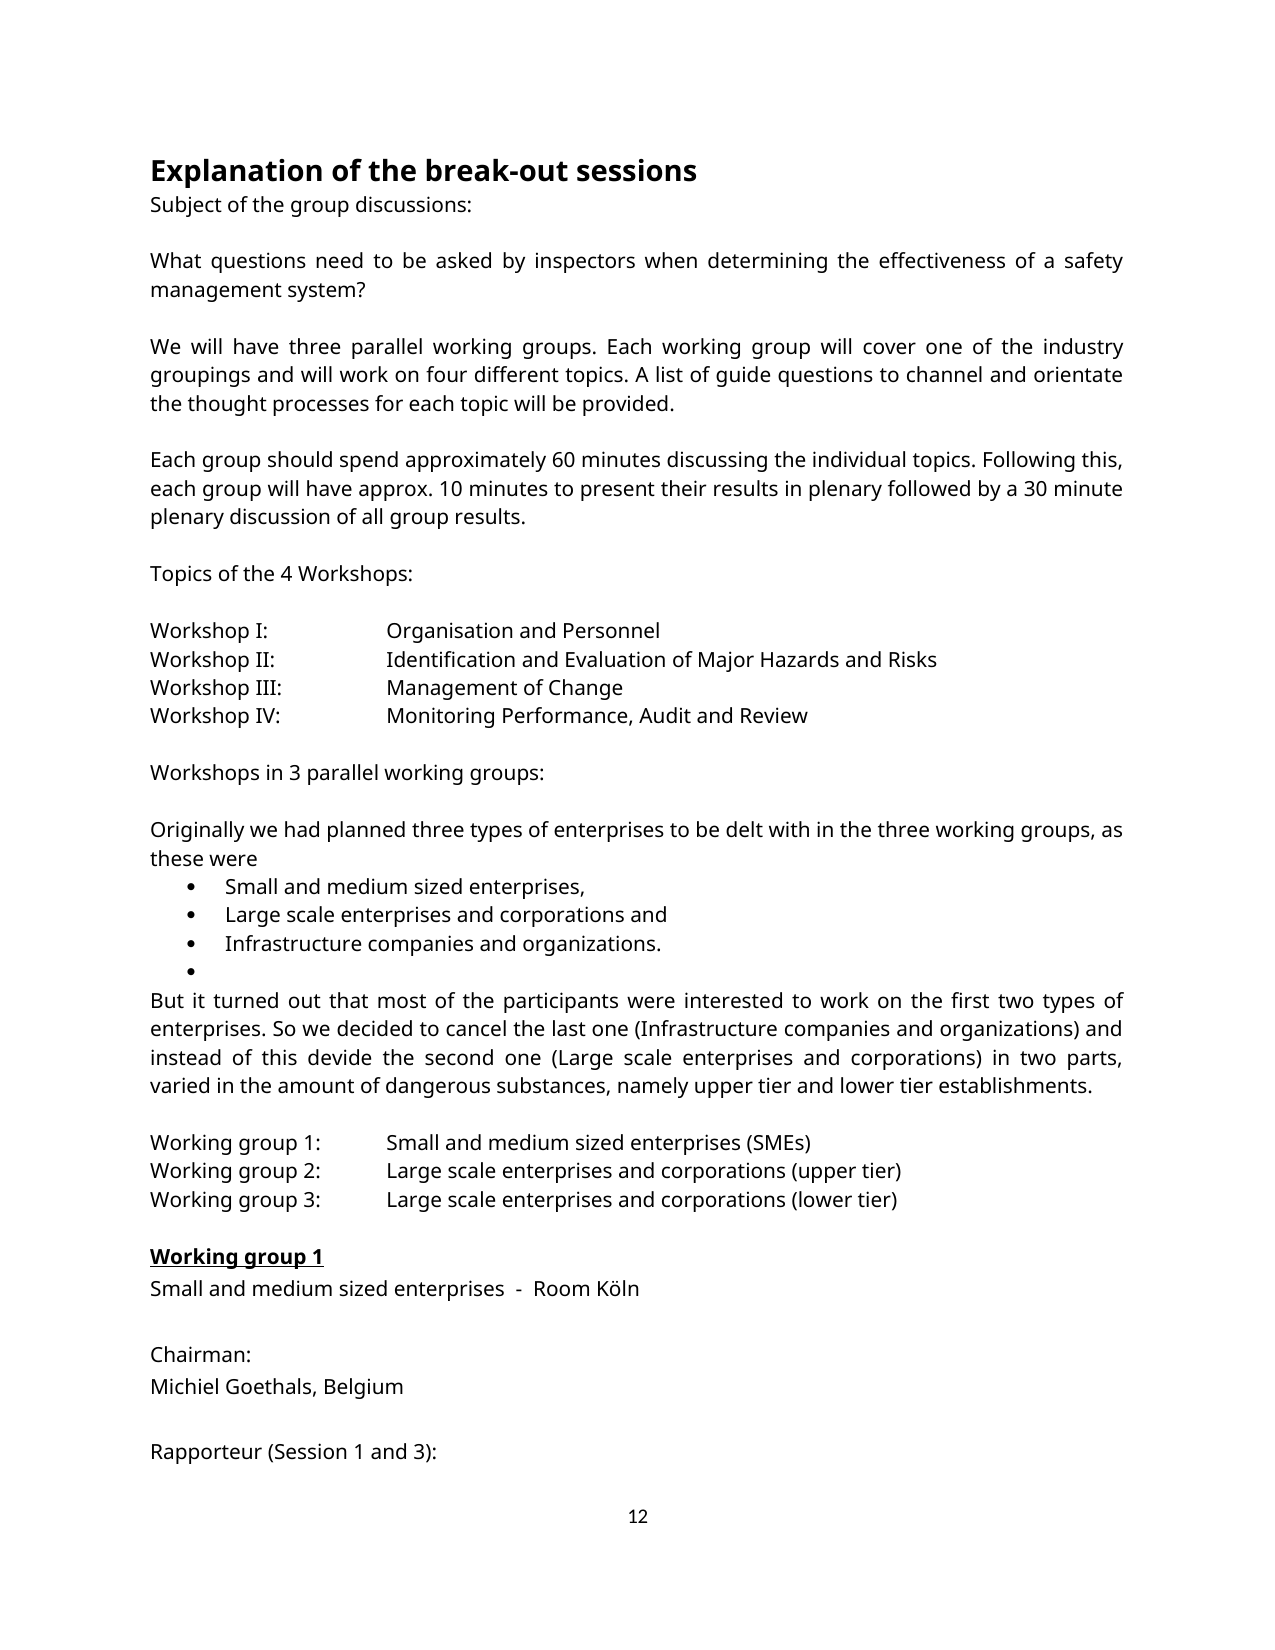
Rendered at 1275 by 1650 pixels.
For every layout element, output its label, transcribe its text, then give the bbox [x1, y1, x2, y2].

text Each group should spend approximately 60 minutes discussing the individual topics. Following this, each group will have approx. 10 minutes to present their results in plenary followed by a 30 minute plenary discussion of all group results. [150, 446, 1125, 531]
text Workshops in 3 parallel working groups: [150, 758, 1125, 787]
text Working group 1: Small and medium sized enterprises (SMEs) [150, 1128, 1125, 1157]
text Working group 1 [150, 1242, 1125, 1270]
text Small and medium sized enterprises - Room Köln [150, 1274, 1125, 1303]
text Workshop III: Management of Change [150, 673, 1125, 702]
list Large scale enterprises and corporations and [187, 901, 1125, 929]
text Chairman: [150, 1340, 1125, 1368]
text What questions need to be asked by inspectors when determining the effectiveness of a safety management system? [150, 247, 1125, 303]
text Workshop I: Organisation and Personnel [150, 616, 1125, 645]
list Small and medium sized enterprises, [187, 872, 1125, 901]
text Explanation of the break-out sessions [150, 150, 1125, 190]
text Working group 2: Large scale enterprises and corporations (upper tier) [150, 1157, 1125, 1185]
text Workshop IV: Monitoring Performance, Audit and Review [150, 702, 1125, 730]
text We will have three parallel working groups. Each working group will cover one of the industry groupings and will work on four different topics. A list of guide questions to channel and orientate the thought processes for each topic will be provided. [150, 332, 1125, 417]
text Originally we had planned three types of enterprises to be delt with in the three working groups, as these were [150, 815, 1125, 872]
text But it turned out that most of the participants were interested to work on the first two types of enterprises. So we decided to cancel the last one (Infrastructure companies and organizations) and instead of this devide the second one (Large scale enterprises and corporations) in two parts, varied in the amount of dangerous substances, namely upper tier and lower tier establishments. [150, 986, 1125, 1100]
text Subject of the group discussions: [150, 190, 1125, 218]
text Working group 3: Large scale enterprises and corporations (lower tier) [150, 1185, 1125, 1213]
text Topics of the 4 Workshops: [150, 559, 1125, 588]
list Infrastructure companies and organizations. [187, 929, 1125, 957]
text Rapporteur (Session 1 and 3): [150, 1437, 1125, 1466]
text Michiel Goethals, Belgium [150, 1372, 1125, 1401]
text Workshop II: Identification and Evaluation of Major Hazards and Risks [150, 645, 1125, 673]
